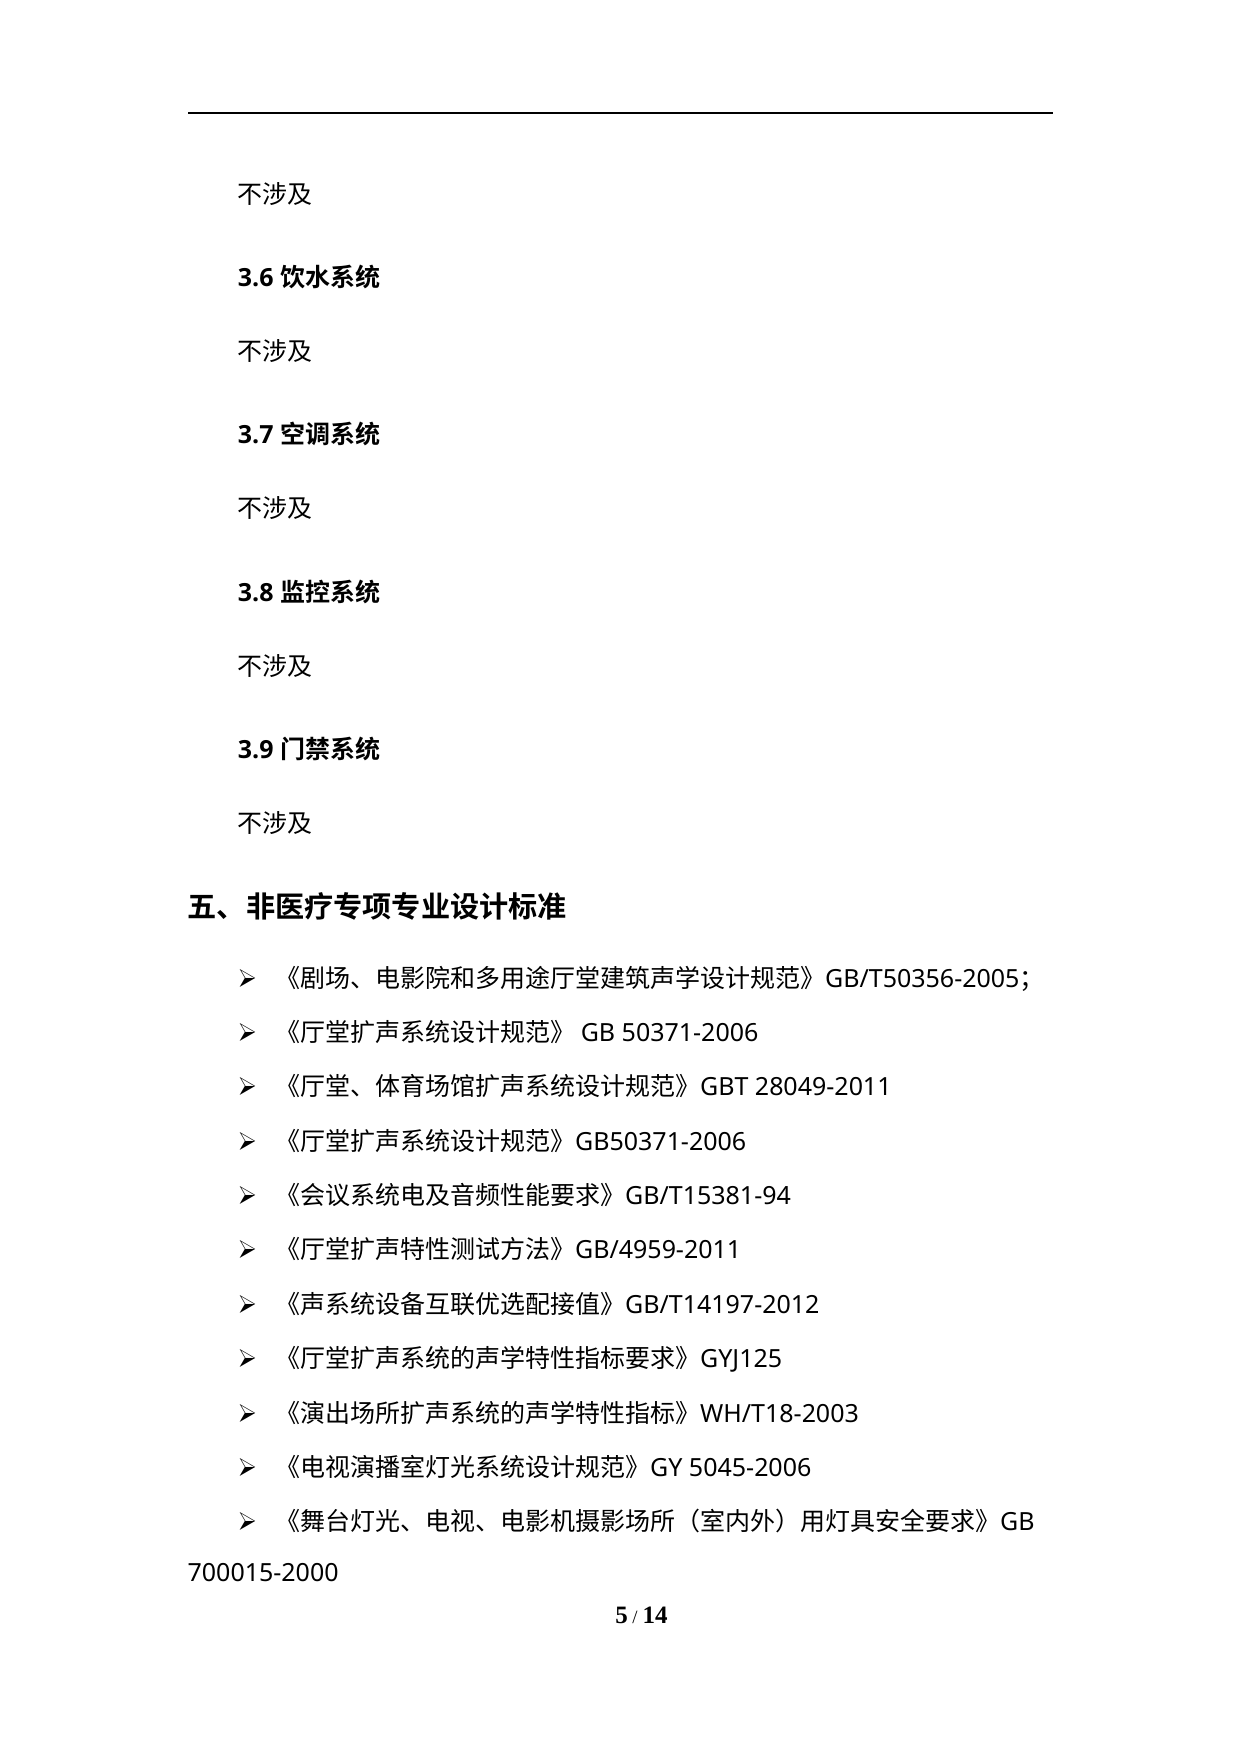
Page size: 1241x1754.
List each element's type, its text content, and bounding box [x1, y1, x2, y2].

text 不涉及 [187, 632, 1053, 697]
list 《舞台灯光、电视、电影机摄影场所（室内外）用灯具安全要求》GB 700015-2000 [187, 1502, 1053, 1589]
list 《演出场所扩声系统的声学特性指标》WH/T18-2003 [187, 1393, 1053, 1429]
list 《会议系统电及音频性能要求》GB/T15381-94 [187, 1176, 1053, 1212]
list 空调系统 [187, 400, 1053, 465]
text 不涉及 [187, 789, 1053, 854]
text 不涉及 [187, 474, 1053, 539]
text 不涉及 [187, 317, 1053, 382]
list 《声系统设备互联优选配接值》GB/T14197-2012 [187, 1284, 1053, 1321]
list 非医疗专项专业设计标准 [187, 872, 1053, 937]
list 《厅堂、体育场馆扩声系统设计规范》GBT 28049-2011 [187, 1067, 1053, 1103]
list 《电视演播室灯光系统设计规范》GY 5045-2006 [187, 1447, 1053, 1484]
list 《厅堂扩声系统设计规范》 GB 50371-2006 [187, 1012, 1053, 1049]
list 《厅堂扩声系统的声学特性指标要求》GYJ125 [187, 1339, 1053, 1375]
list 《厅堂扩声系统设计规范》GB50371-2006 [187, 1121, 1053, 1157]
list 门禁系统 [187, 715, 1053, 780]
list 《厅堂扩声特性测试方法》GB/4959-2011 [187, 1230, 1053, 1266]
list 饮水系统 [187, 243, 1053, 308]
text 不涉及 [187, 160, 1053, 225]
list 《剧场、电影院和多用途厅堂建筑声学设计规范》GB/T50356-2005； [187, 958, 1053, 994]
list 监控系统 [187, 558, 1053, 623]
